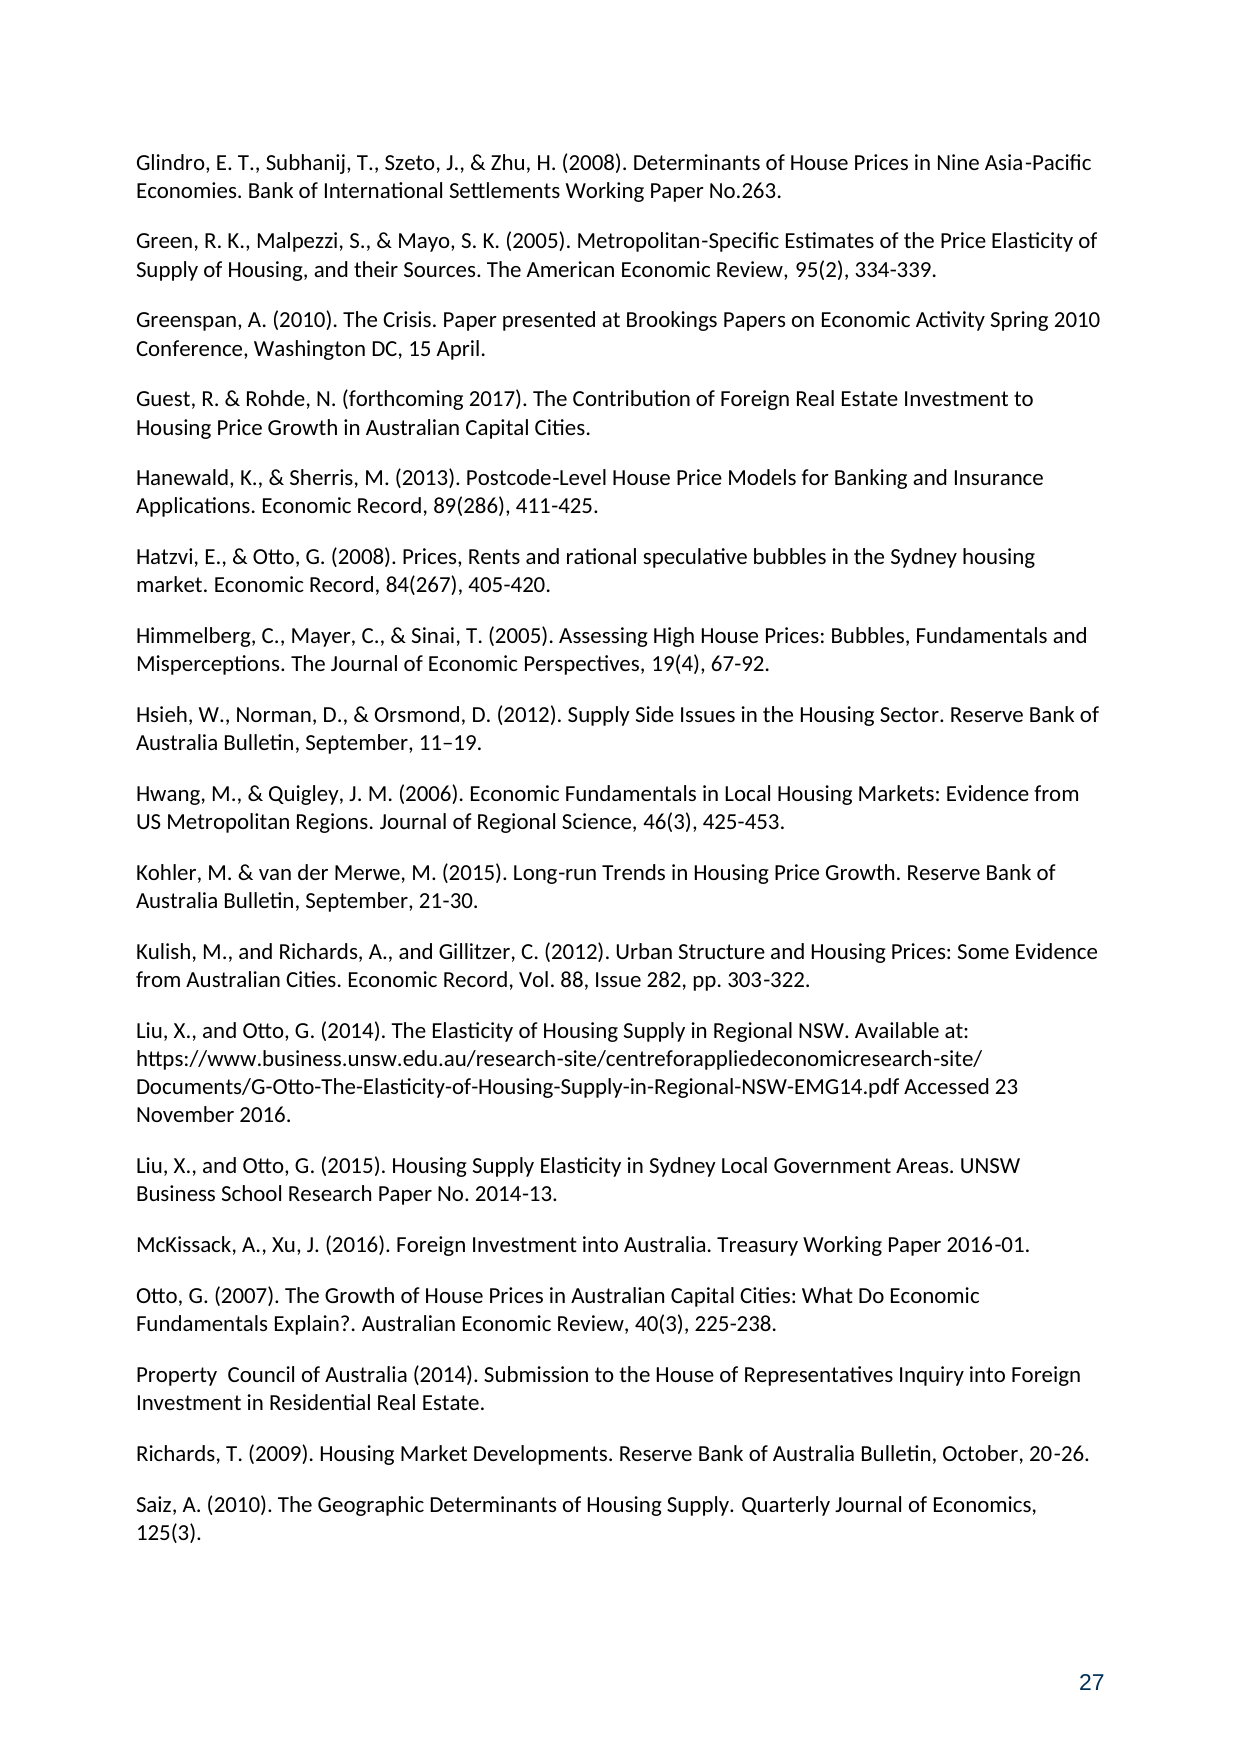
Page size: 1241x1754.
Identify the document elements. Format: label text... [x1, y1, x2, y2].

text Green, R. K., Malpezzi, S., & Mayo, S. K. (2005). Metropolitan-Specific Estimates of the Price Elasticity of Supply of Housing, and their Sources. The American Economic Review, 95(2), 334-339. [136, 227, 1104, 283]
text Hwang, M., & Quigley, J. M. (2006). Economic Fundamentals in Local Housing Markets: Evidence from US Metropolitan Regions. Journal of Regional Science, 46(3), 425-453. [136, 779, 1104, 835]
text Hsieh, W., Norman, D., & Orsmond, D. (2012). Supply Side Issues in the Housing Sector. Reserve Bank of Australia Bulletin, September, 11–19. [136, 700, 1104, 756]
text Hatzvi, E., & Otto, G. (2008). Prices, Rents and rational speculative bubbles in the Sydney housing market. Economic Record, 84(267), 405-420. [136, 542, 1104, 598]
text Greenspan, A. (2010). The Crisis. Paper presented at Brookings Papers on Economic Activity Spring 2010 Conference, Washington DC, 15 April. [136, 306, 1104, 362]
text Liu, X., and Otto, G. (2015). Housing Supply Elasticity in Sydney Local Government Areas. UNSW Business School Research Paper No. 2014-13. [136, 1151, 1104, 1207]
text Liu, X., and Otto, G. (2014). The Elasticity of Housing Supply in Regional NSW. Available at: https://www.business.unsw.edu.au/research-site/centreforappliedeconomicresearch-site/Documents/G-Otto-The-Elasticity-of-Housing-Supply-in-Regional-NSW-EMG14.pdf Accessed 23 November 2016. [136, 1016, 1104, 1128]
text McKissack, A., Xu, J. (2016). Foreign Investment into Australia. Treasury Working Paper 2016-01. [136, 1230, 1104, 1258]
text Glindro, E. T., Subhanij, T., Szeto, J., & Zhu, H. (2008). Determinants of House Prices in Nine Asia-Pacific Economies. Bank of International Settlements Working Paper No.263. [136, 148, 1104, 204]
text Saiz, A. (2010). The Geographic Determinants of Housing Supply. Quarterly Journal of Economics, 125(3). [136, 1490, 1104, 1546]
text Hanewald, K., & Sherris, M. (2013). Postcode‐Level House Price Models for Banking and Insurance Applications. Economic Record, 89(286), 411-425. [136, 463, 1104, 519]
text Property Council of Australia (2014). Submission to the House of Representatives Inquiry into Foreign Investment in Residential Real Estate. [136, 1360, 1104, 1416]
text Guest, R. & Rohde, N. (forthcoming 2017). The Contribution of Foreign Real Estate Investment to Housing Price Growth in Australian Capital Cities. [136, 384, 1104, 441]
text Himmelberg, C., Mayer, C., & Sinai, T. (2005). Assessing High House Prices: Bubbles, Fundamentals and Misperceptions. The Journal of Economic Perspectives, 19(4), 67-92. [136, 621, 1104, 677]
text Kohler, M. & van der Merwe, M. (2015). Long-run Trends in Housing Price Growth. Reserve Bank of Australia Bulletin, September, 21-30. [136, 858, 1104, 914]
text Richards, T. (2009). Housing Market Developments. Reserve Bank of Australia Bulletin, October, 20-26. [136, 1439, 1104, 1467]
text Otto, G. (2007). The Growth of House Prices in Australian Capital Cities: What Do Economic Fundamentals Explain?. Australian Economic Review, 40(3), 225-238. [136, 1281, 1104, 1337]
text Kulish, M., and Richards, A., and Gillitzer, C. (2012). Urban Structure and Housing Prices: Some Evidence from Australian Cities. Economic Record, Vol. 88, Issue 282, pp. 303-322. [136, 937, 1104, 993]
